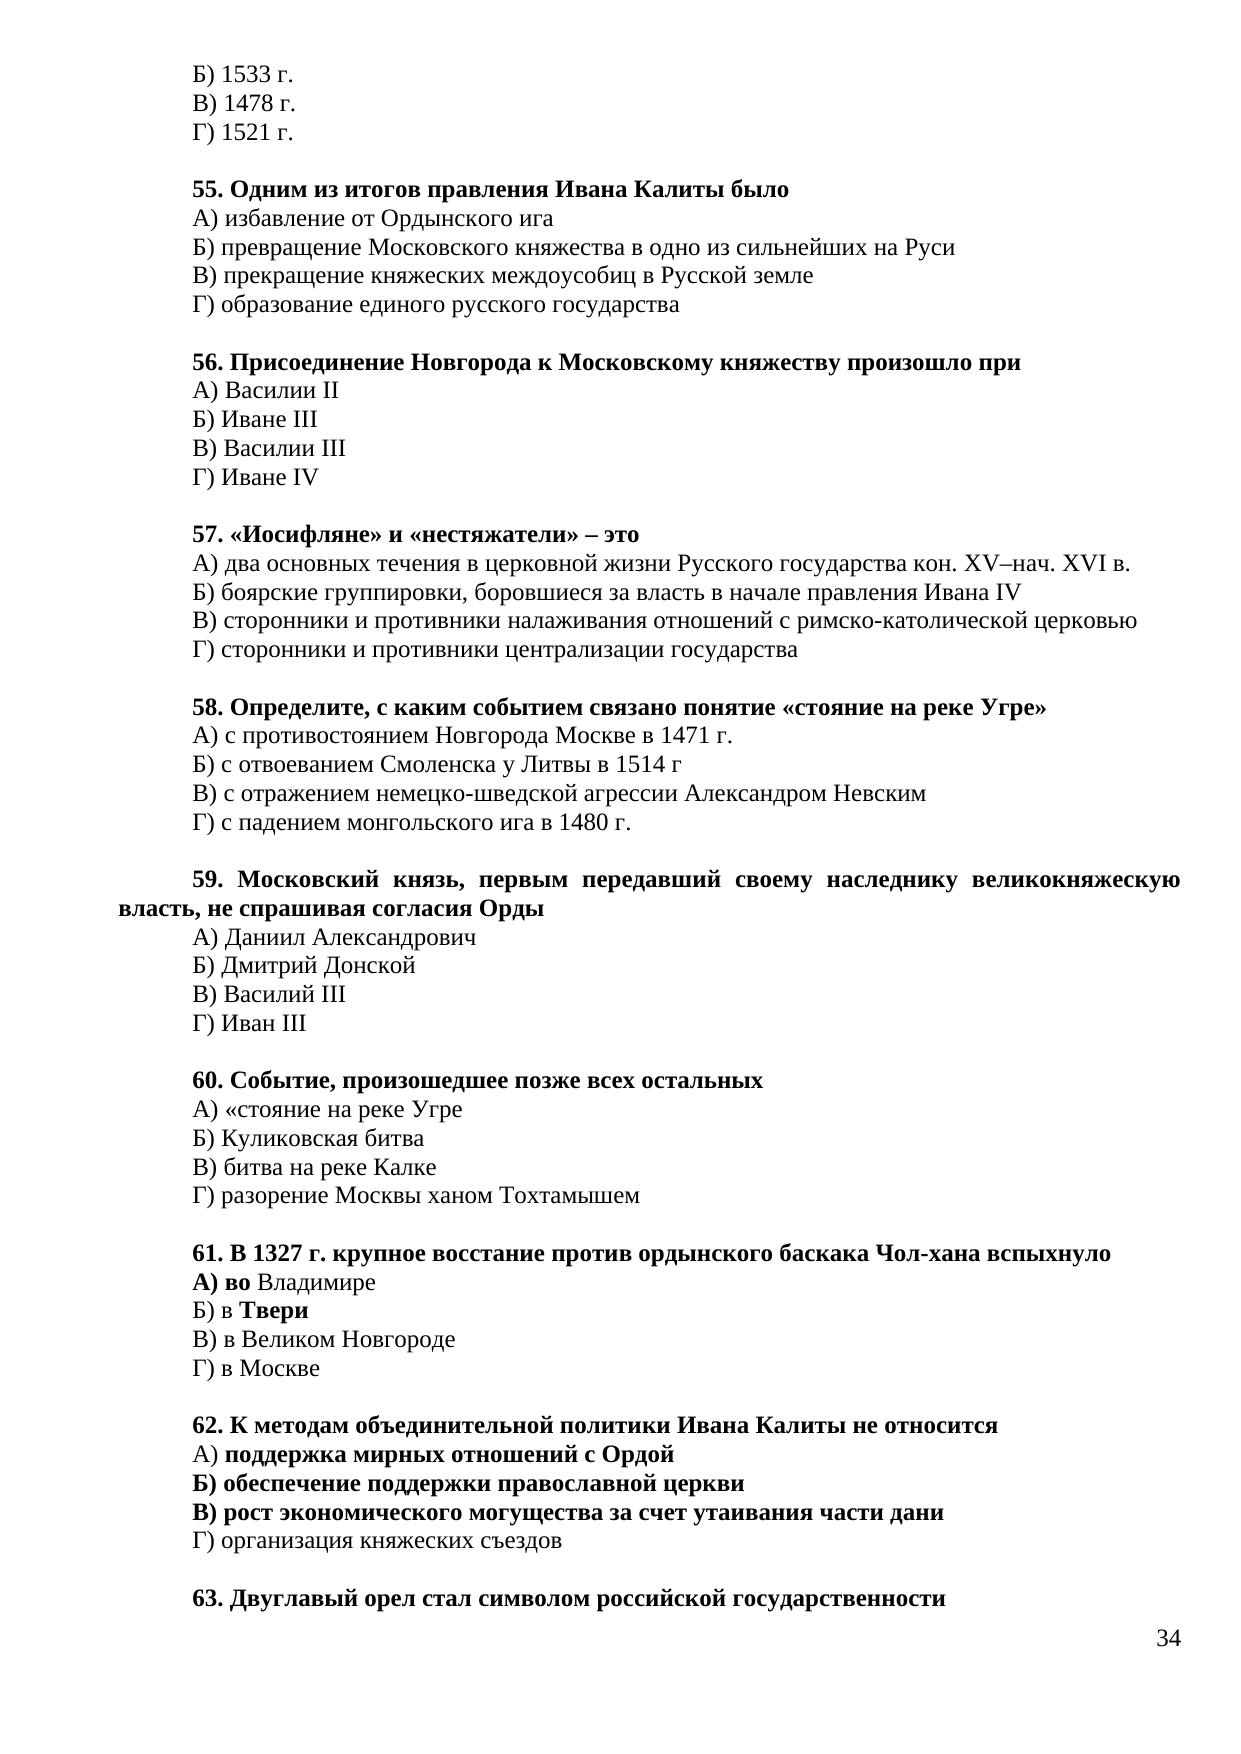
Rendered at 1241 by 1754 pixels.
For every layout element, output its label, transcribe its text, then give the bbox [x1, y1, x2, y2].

text 55. Одним из итогов правления Ивана Калиты было [118, 174, 1181, 203]
text А) во Владимире [118, 1267, 1181, 1295]
text Г) сторонники и противники централизации государства [118, 634, 1181, 663]
text Г) разорение Москвы ханом Тохтамышем [118, 1180, 1181, 1209]
text Б) Куликовская битва [118, 1123, 1181, 1152]
text 57. «Иосифляне» и «нестяжатели» – это [118, 519, 1181, 548]
text А) два основных течения в церковной жизни Русского государства кон. XV–нач. XVI в. [118, 548, 1181, 577]
text Г) организация княжеских съездов [118, 1525, 1181, 1554]
text А) избавление от Ордынского ига [118, 203, 1181, 232]
text Г) 1521 г. [118, 117, 1181, 145]
text 61. В 1327 г. крупное восстание против ордынского баскака Чол-хана вспыхнуло [118, 1238, 1181, 1267]
text Г) в Москве [118, 1353, 1181, 1382]
text В) рост экономического могущества за счет утаивания части дани [118, 1497, 1181, 1525]
text Б) Иване III [118, 404, 1181, 433]
text 63. Двуглавый орел стал символом российской государственности [118, 1583, 1181, 1612]
text А) Василии II [118, 375, 1181, 404]
text Б) обеспечение поддержки православной церкви [118, 1468, 1181, 1497]
text А) «стояние на реке Угре [118, 1094, 1181, 1123]
text В) сторонники и противники налаживания отношений с римско-католической церковью [118, 605, 1181, 634]
text В) с отражением немецко-шведской агрессии Александром Невским [118, 778, 1181, 807]
text 58. Определите, с каким событием связано понятие «стояние на реке Угре» [118, 692, 1181, 720]
text Б) с отвоеванием Смоленска у Литвы в 1514 г [118, 749, 1181, 778]
text 56. Присоединение Новгорода к Московскому княжеству произошло при [118, 347, 1181, 375]
text 62. К методам объединительной политики Ивана Калиты не относится [118, 1410, 1181, 1439]
text 60. Событие, произошедшее позже всех остальных [118, 1065, 1181, 1094]
text Г) образование единого русского государства [118, 289, 1181, 318]
text А) с противостоянием Новгорода Москве в 1471 г. [118, 720, 1181, 749]
text Г) Иван III [118, 1008, 1181, 1037]
text Г) Иване IV [118, 462, 1181, 490]
text Г) с падением монгольского ига в 1480 г. [118, 807, 1181, 835]
text А) поддержка мирных отношений с Ордой [118, 1439, 1181, 1468]
text А) Даниил Александрович [118, 922, 1181, 950]
text В) Василии III [118, 433, 1181, 462]
text В) Василий III [118, 979, 1181, 1008]
text Б) боярские группировки, боровшиеся за власть в начале правления Ивана IV [118, 577, 1181, 605]
text В) прекращение княжеских междоусобиц в Русской земле [118, 260, 1181, 289]
text Б) превращение Московского княжества в одно из сильнейших на Руси [118, 232, 1181, 260]
text В) 1478 г. [118, 88, 1181, 117]
text 59. Московский князь, первым передавший своему наследнику великокняжескую власть, не спрашивая согласия Орды [118, 864, 1181, 922]
text Б) Дмитрий Донской [118, 950, 1181, 979]
text В) в Великом Новгороде [118, 1324, 1181, 1353]
text В) битва на реке Калке [118, 1152, 1181, 1180]
text Б) 1533 г. [118, 59, 1181, 88]
text Б) в Твери [118, 1295, 1181, 1324]
